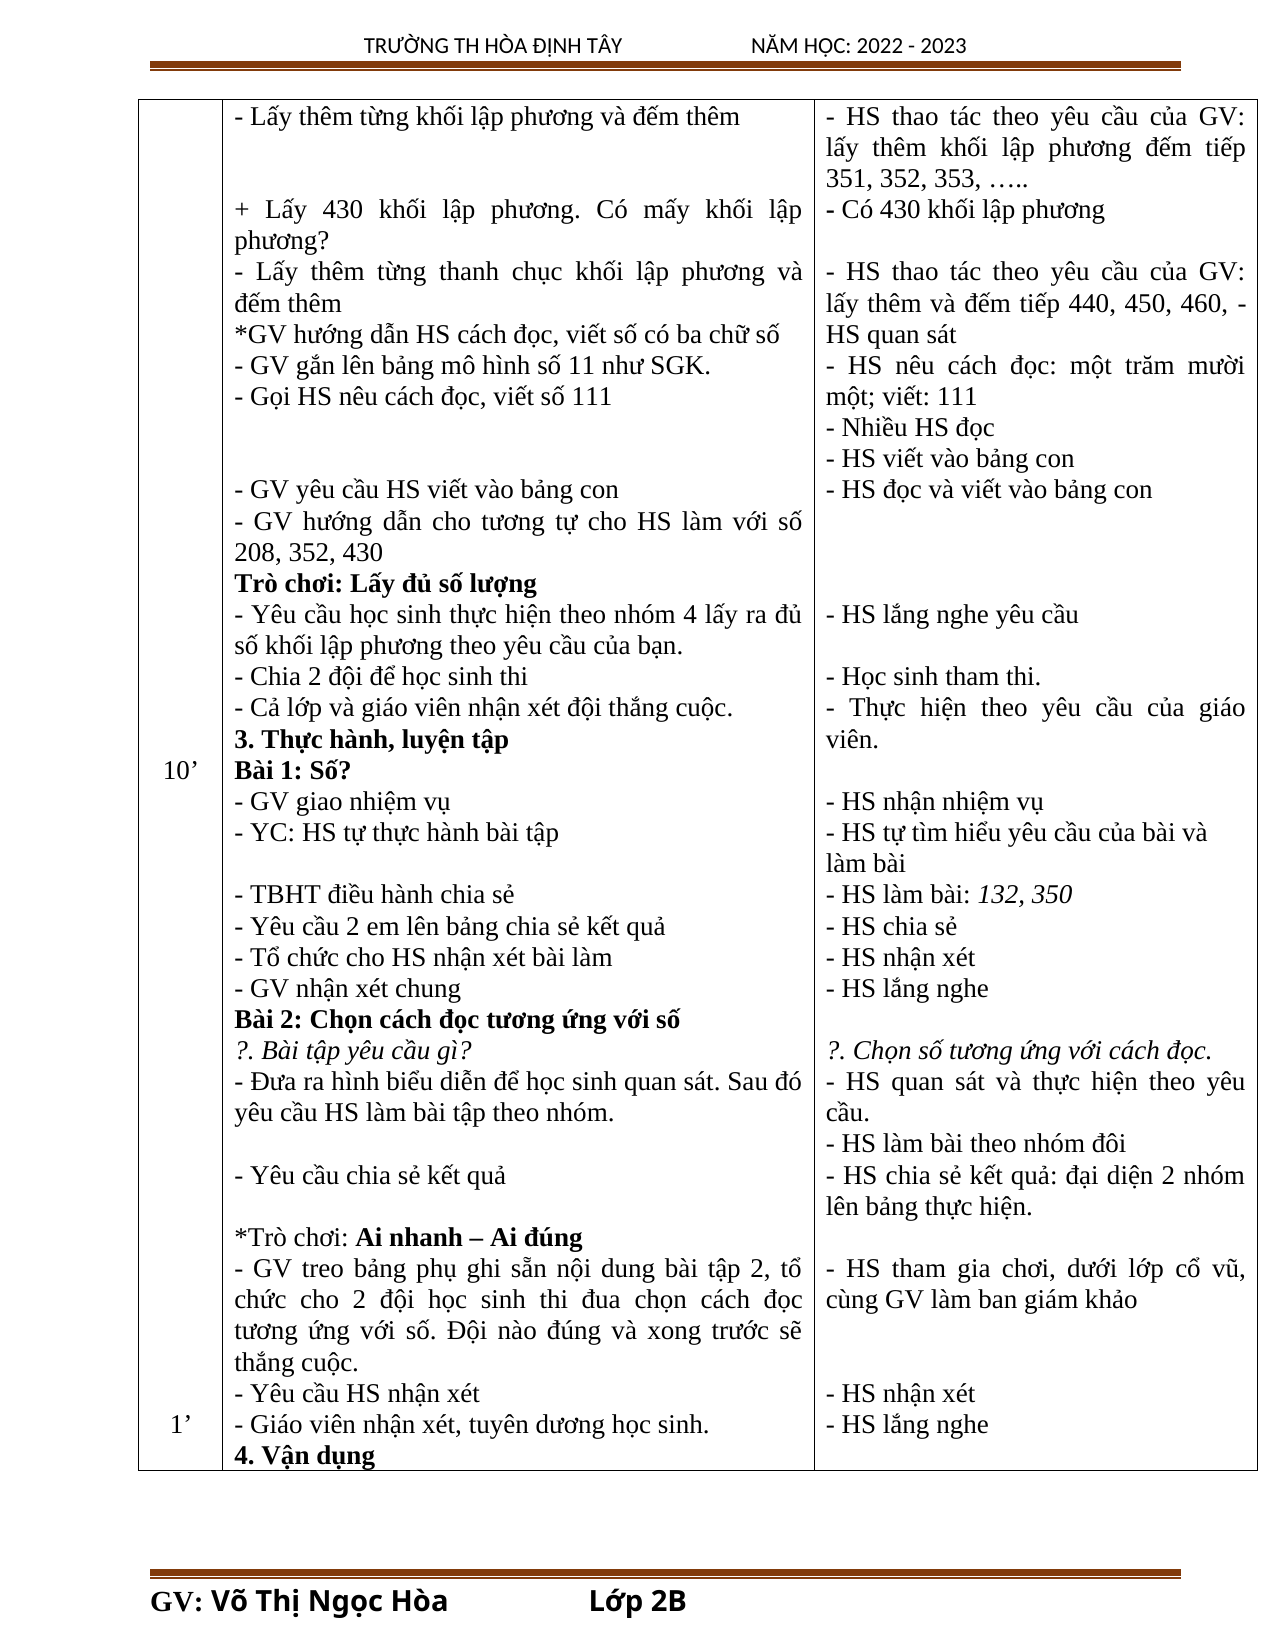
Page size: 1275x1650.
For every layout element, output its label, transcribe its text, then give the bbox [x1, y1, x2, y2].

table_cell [223, 100, 814, 1470]
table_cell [815, 100, 1257, 1470]
table_cell 4’ 20’ 10’ 1’ 1’ [139, 100, 222, 1470]
